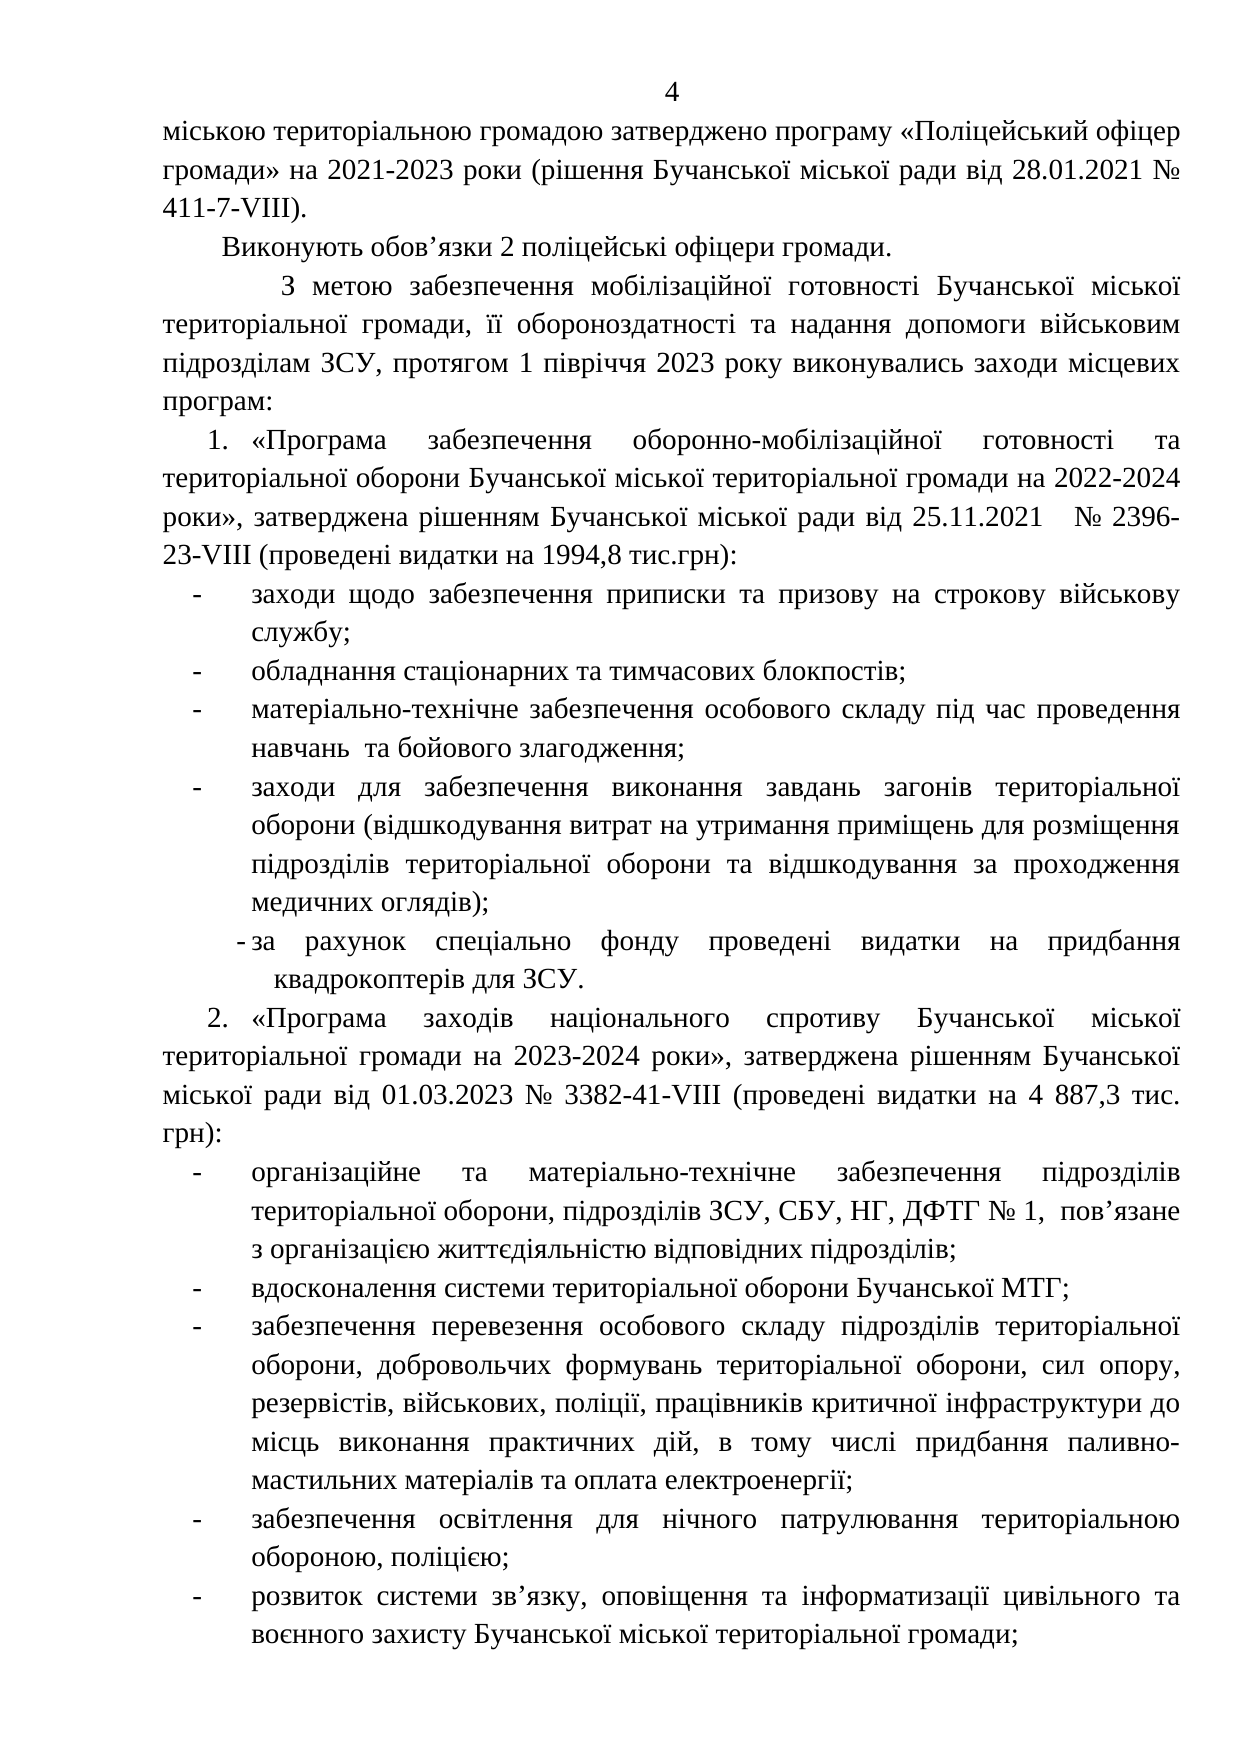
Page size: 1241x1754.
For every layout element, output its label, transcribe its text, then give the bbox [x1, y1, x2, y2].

list заходи щодо забезпечення приписки та призову на строкову військову службу; [192, 576, 1181, 648]
text - забезпечення перевезення особового складу підрозділів територіальної оборони, добровольчих формувань територіальної оборони, сил опору, резервістів, військових, поліції, працівників критичної інфраструктури до місць виконання практичних дій, в тому числі придбання паливно-мастильних матеріалів та оплата електроенергії; [192, 1308, 1181, 1496]
text З метою забезпечення мобілізаційної готовності Бучанської міської територіальної громади, її обороноздатності та надання допомоги військовим підрозділам ЗСУ, протягом 1 півріччя 2023 року виконувались заходи місцевих програм: [162, 268, 1181, 417]
list «Програма заходів національного спротиву Бучанської міської територіальної громади на 2023-2024 роки», затверджена рішенням Бучанської міської ради від 01.03.2023 № 3382-41-VIII (проведені видатки на 4 887,3 тис. грн): [162, 1000, 1181, 1149]
text - організаційне та матеріально-технічне забезпечення підрозділів територіальної оборони, підрозділів ЗСУ, СБУ, НГ, ДФТГ № 1, пов’язане з організацією життєдіяльністю відповідних підрозділів; [192, 1154, 1181, 1265]
text - розвиток системи зв’язку, оповіщення та інформатизації цивільного та воєнного захисту Бучанської міської територіальної громади; [192, 1578, 1181, 1650]
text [162, 113, 1181, 224]
list «Програма забезпечення оборонно-мобілізаційної готовності та територіальної оборони Бучанської міської територіальної громади на 2022-2024 роки», затверджена рішенням Бучанської міської ради від 25.11.2021 № 2396-23-VIII (проведені видатки на 1994,8 тис.грн): [162, 422, 1181, 571]
list матеріально-технічне забезпечення особового складу під час проведення навчань та бойового злагодження; [192, 692, 1181, 764]
list обладнання стаціонарних та тимчасових блокпостів; [192, 653, 1181, 687]
text Виконують обов’язки 2 поліцейські офіцери громади. [162, 229, 1181, 263]
text - забезпечення освітлення для нічного патрулювання територіальною обороною, поліцією; [192, 1501, 1181, 1573]
list заходи для забезпечення виконання завдань загонів територіальної оборони (відшкодування витрат на утримання приміщень для розміщення підрозділів територіальної оборони та відшкодування за проходження медичних оглядів); [192, 769, 1181, 918]
text - вдосконалення системи територіальної оборони Бучанської МТГ; [192, 1270, 1181, 1303]
list за рахунок спеціально фонду проведені видатки на придбання квадрокоптерів для ЗСУ. [236, 923, 1181, 995]
